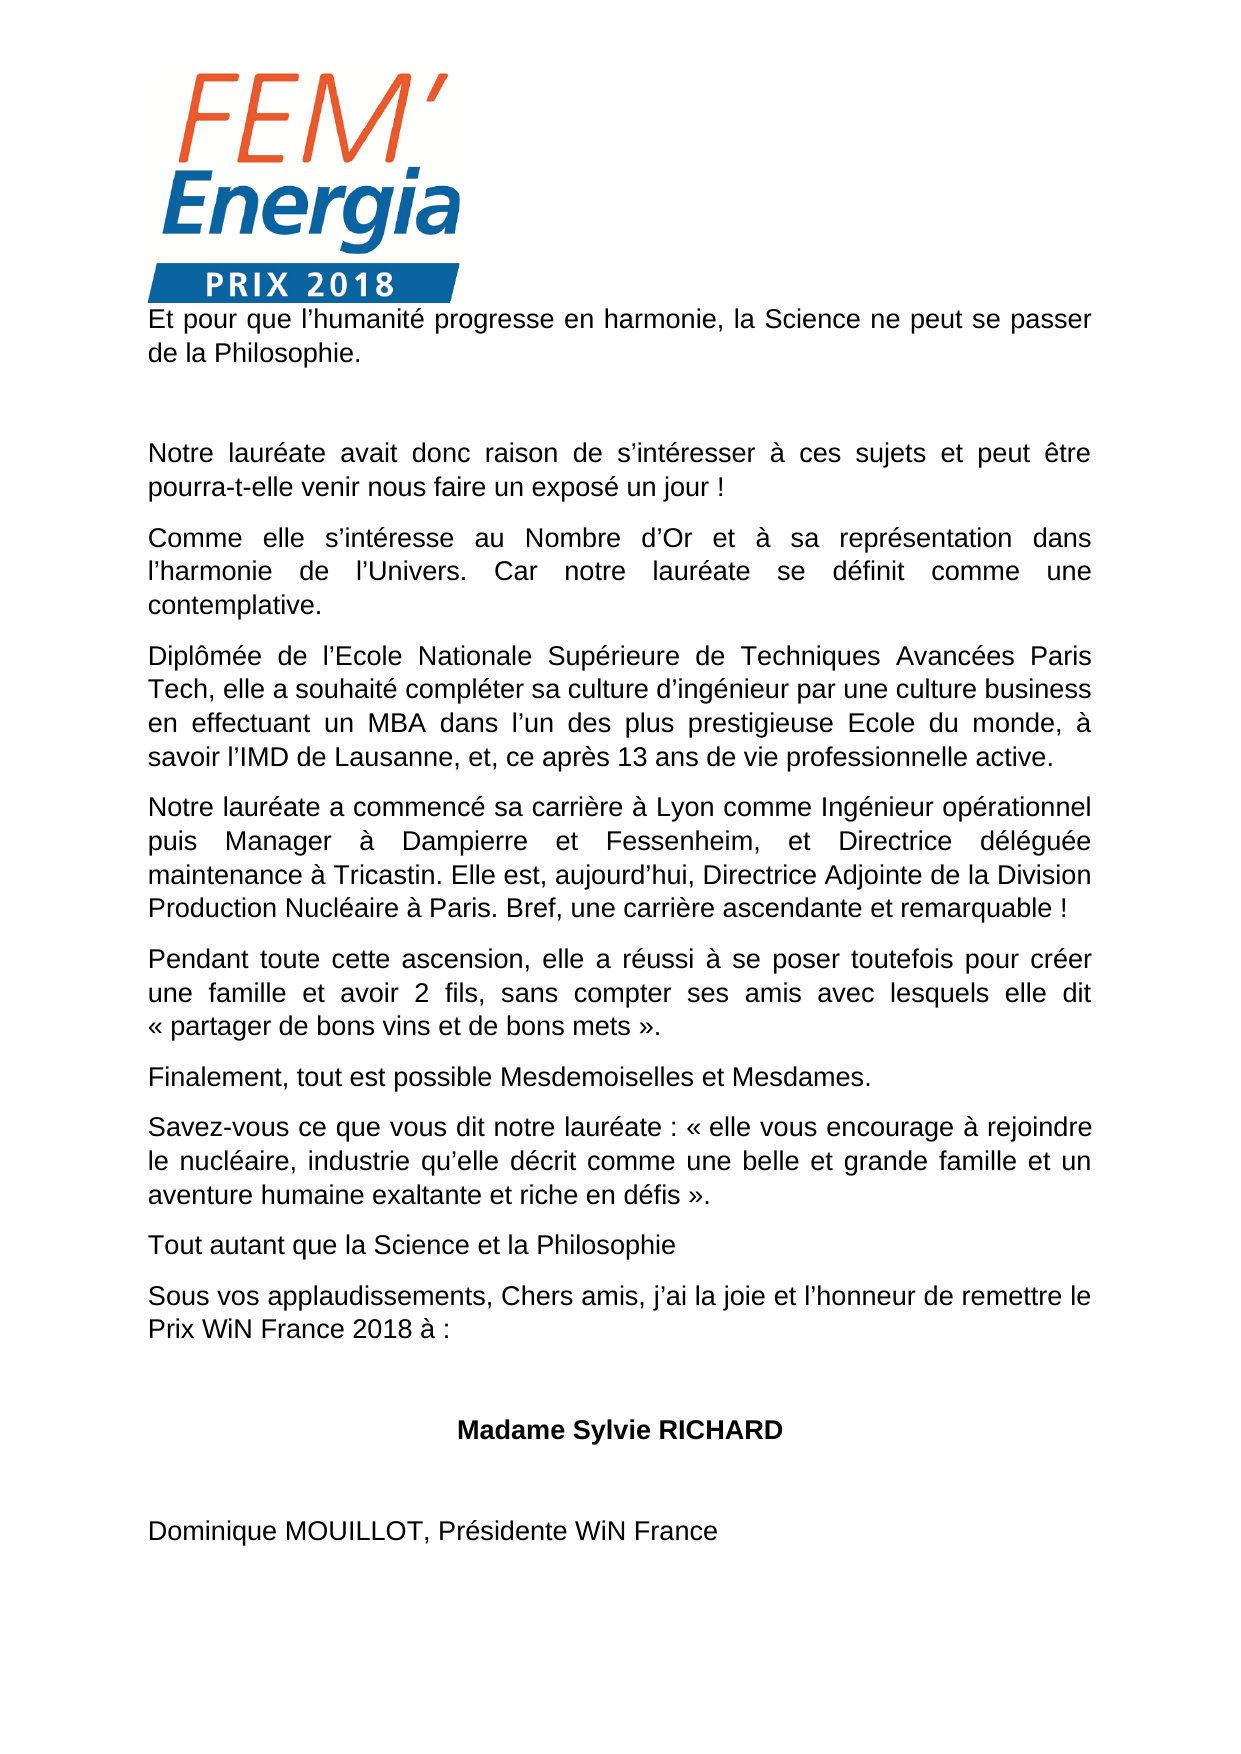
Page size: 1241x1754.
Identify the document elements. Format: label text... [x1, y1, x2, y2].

text Notre lauréate a commencé sa carrière à Lyon comme Ingénieur opérationnel puis Manager à Dampierre et Fessenheim, et Directrice déléguée maintenance à Tricastin. Elle est, aujourd’hui, Directrice Adjointe de la Division Production Nucléaire à Paris. Bref, une carrière ascendante et remarquable ! [148, 791, 1093, 924]
text Pendant toute cette ascension, elle a réussi à se poser toutefois pour créer une famille et avoir 2 fils, sans compter ses amis avec lesquels elle dit « partager de bons vins et de bons mets ». [148, 943, 1093, 1042]
text Et pour que l’humanité progresse en harmonie, la Science ne peut se passer de la Philosophie. [148, 303, 1093, 368]
text Madame Sylvie RICHARD [148, 1414, 1093, 1445]
picture [147, 73, 460, 303]
text Comme elle s’intéresse au Nombre d’Or et à sa représentation dans l’harmonie de l’Univers. Car notre lauréate se définit comme une contemplative. [148, 522, 1093, 620]
text Notre lauréate avait donc raison de s’intéresser à ces sujets et peut être pourra-t-elle venir nous faire un exposé un jour ! [148, 437, 1093, 502]
text Savez-vous ce que vous dit notre lauréate : « elle vous encourage à rejoindre le nucléaire, industrie qu’elle décrit comme une belle et grande famille et un aventure humaine exaltante et riche en défis ». [148, 1111, 1093, 1210]
text Tout autant que la Science et la Philosophie [148, 1229, 1093, 1260]
text Sous vos applaudissements, Chers amis, j’ai la joie et l’honneur de remettre le Prix WiN France 2018 à : [148, 1279, 1093, 1344]
text Diplômée de l’Ecole Nationale Supérieure de Techniques Avancées Paris Tech, elle a souhaité compléter sa culture d’ingénieur par une culture business en effectuant un MBA dans l’un des plus prestigieuse Ecole du monde, à savoir l’IMD de Lausanne, et, ce après 13 ans de vie professionnelle active. [148, 639, 1093, 772]
text Dominique MOUILLOT, Présidente WiN France [148, 1515, 1093, 1546]
text Finalement, tout est possible Mesdemoiselles et Mesdames. [148, 1061, 1093, 1092]
